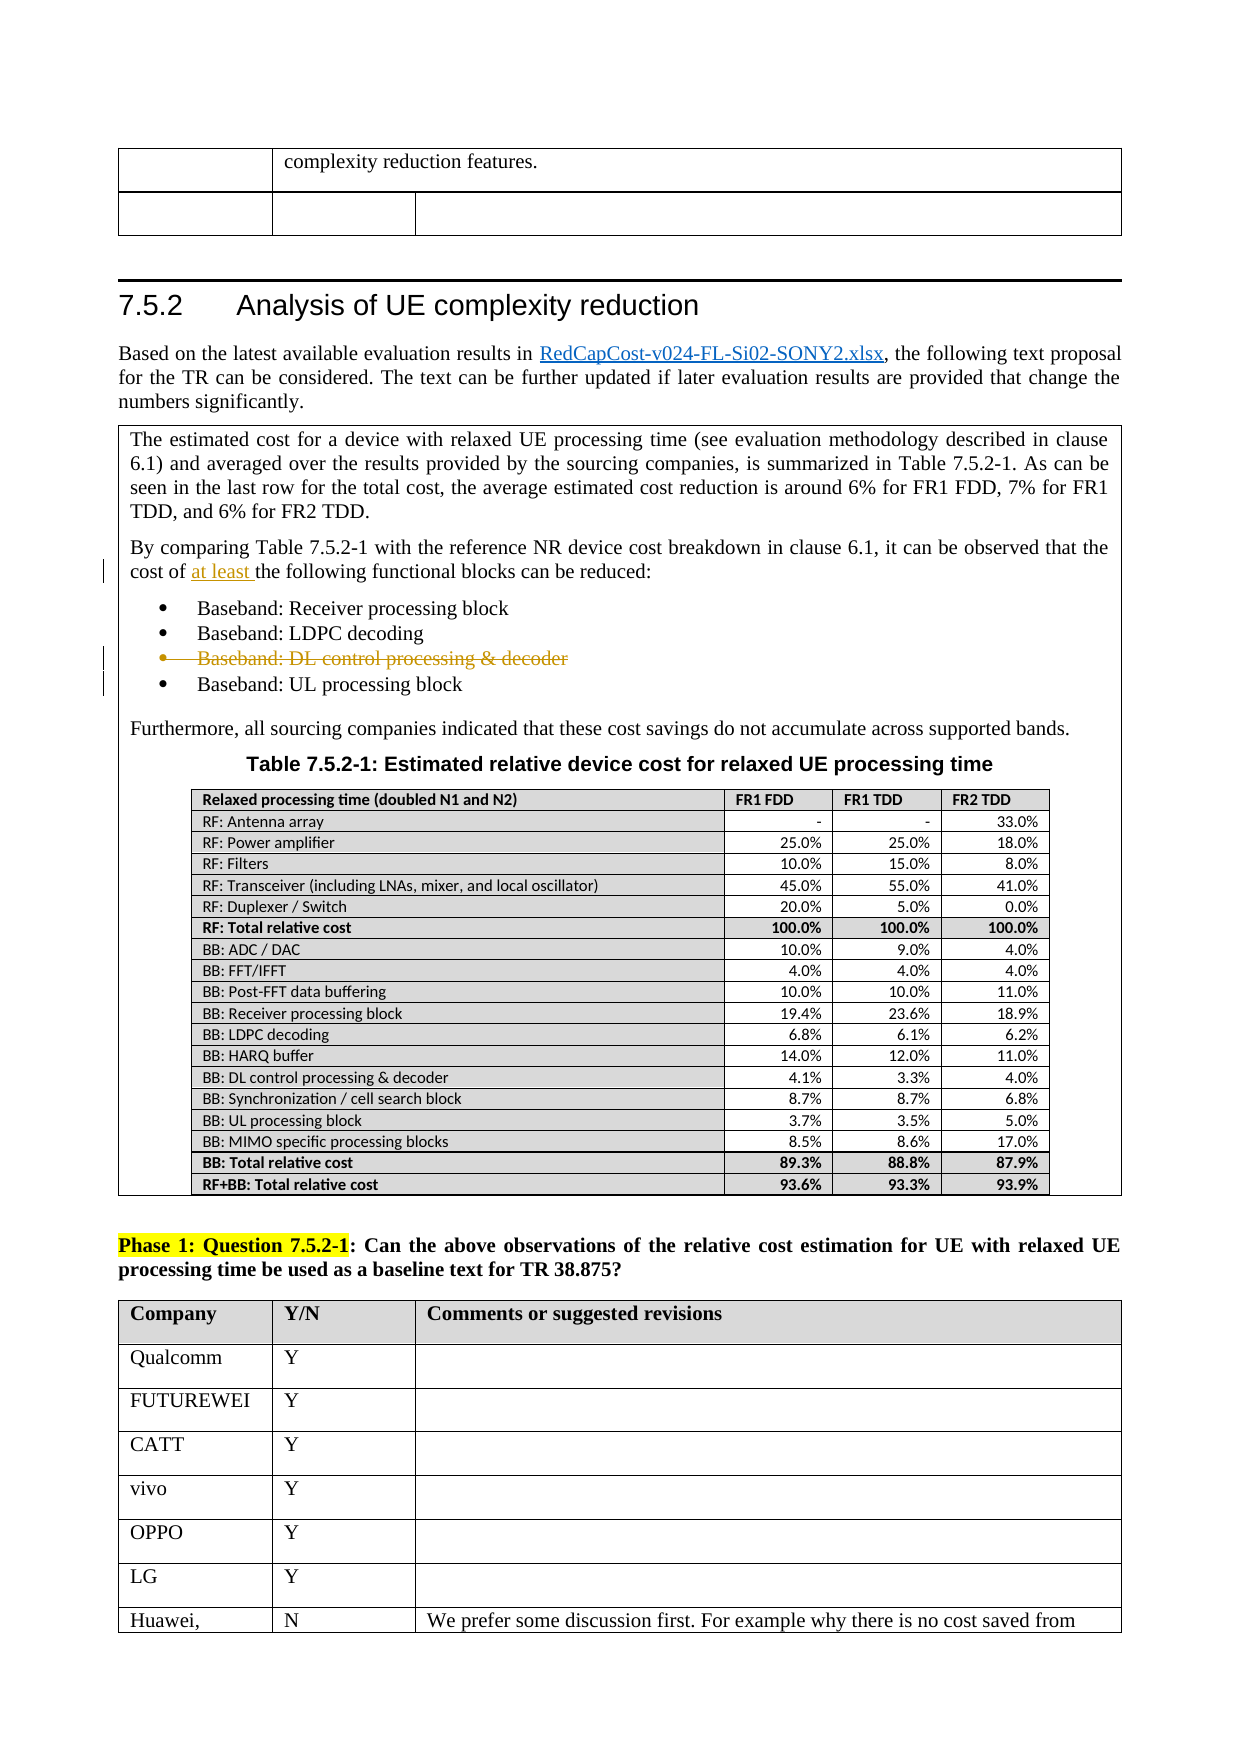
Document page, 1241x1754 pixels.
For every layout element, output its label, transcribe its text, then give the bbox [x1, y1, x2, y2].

subtitle 7.5.2 Analysis of UE complexity reduction [118, 282, 1122, 322]
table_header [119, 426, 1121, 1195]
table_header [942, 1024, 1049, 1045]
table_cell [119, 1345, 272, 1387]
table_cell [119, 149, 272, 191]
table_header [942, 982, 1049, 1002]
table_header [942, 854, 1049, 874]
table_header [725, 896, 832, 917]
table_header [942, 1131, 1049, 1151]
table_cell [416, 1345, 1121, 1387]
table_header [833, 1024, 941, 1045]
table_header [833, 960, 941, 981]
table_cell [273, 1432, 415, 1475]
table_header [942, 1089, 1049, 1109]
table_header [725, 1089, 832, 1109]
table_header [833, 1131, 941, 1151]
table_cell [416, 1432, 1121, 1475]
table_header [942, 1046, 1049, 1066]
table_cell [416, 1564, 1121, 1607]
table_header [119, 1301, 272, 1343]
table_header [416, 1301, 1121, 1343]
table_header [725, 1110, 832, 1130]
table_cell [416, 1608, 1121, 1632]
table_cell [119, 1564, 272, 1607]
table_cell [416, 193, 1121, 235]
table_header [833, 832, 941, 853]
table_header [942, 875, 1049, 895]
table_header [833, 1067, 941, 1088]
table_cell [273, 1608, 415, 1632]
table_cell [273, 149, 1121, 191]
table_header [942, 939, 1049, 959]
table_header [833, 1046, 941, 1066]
text Based on the latest available evaluation results in RedCapCost-v024-FL-Si02-SONY2.xlsx, the following text proposal for the TR can be considered. The text can be further updated if later evaluation results are provided that change the numbers significantly. [118, 341, 1122, 413]
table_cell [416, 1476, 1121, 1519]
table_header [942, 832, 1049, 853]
text Phase 1: Question 7.5.2-1: Can the above observations of the relative cost estimation for UE with relaxed UE processing time be used as a baseline text for TR 38.875? [118, 1233, 1122, 1281]
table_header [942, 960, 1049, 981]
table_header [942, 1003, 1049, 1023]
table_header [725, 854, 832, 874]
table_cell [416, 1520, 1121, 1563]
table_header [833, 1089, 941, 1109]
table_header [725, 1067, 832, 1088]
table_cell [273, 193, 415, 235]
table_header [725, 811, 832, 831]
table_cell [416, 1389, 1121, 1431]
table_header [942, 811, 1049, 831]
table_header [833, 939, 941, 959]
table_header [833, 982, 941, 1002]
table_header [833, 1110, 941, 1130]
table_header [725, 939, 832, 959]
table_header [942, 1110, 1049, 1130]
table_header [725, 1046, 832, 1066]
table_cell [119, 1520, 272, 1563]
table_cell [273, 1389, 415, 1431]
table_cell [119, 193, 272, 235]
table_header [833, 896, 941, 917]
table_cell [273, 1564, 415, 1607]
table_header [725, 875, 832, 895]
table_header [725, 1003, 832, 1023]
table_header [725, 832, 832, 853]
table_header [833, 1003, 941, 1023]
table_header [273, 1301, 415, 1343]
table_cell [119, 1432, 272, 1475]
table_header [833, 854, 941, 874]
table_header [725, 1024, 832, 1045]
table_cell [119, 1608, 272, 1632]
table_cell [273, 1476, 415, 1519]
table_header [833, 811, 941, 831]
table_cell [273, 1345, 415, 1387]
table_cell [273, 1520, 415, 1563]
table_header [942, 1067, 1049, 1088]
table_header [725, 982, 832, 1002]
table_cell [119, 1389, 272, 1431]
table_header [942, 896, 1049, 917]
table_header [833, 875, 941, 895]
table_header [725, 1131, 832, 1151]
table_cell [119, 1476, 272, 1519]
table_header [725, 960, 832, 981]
